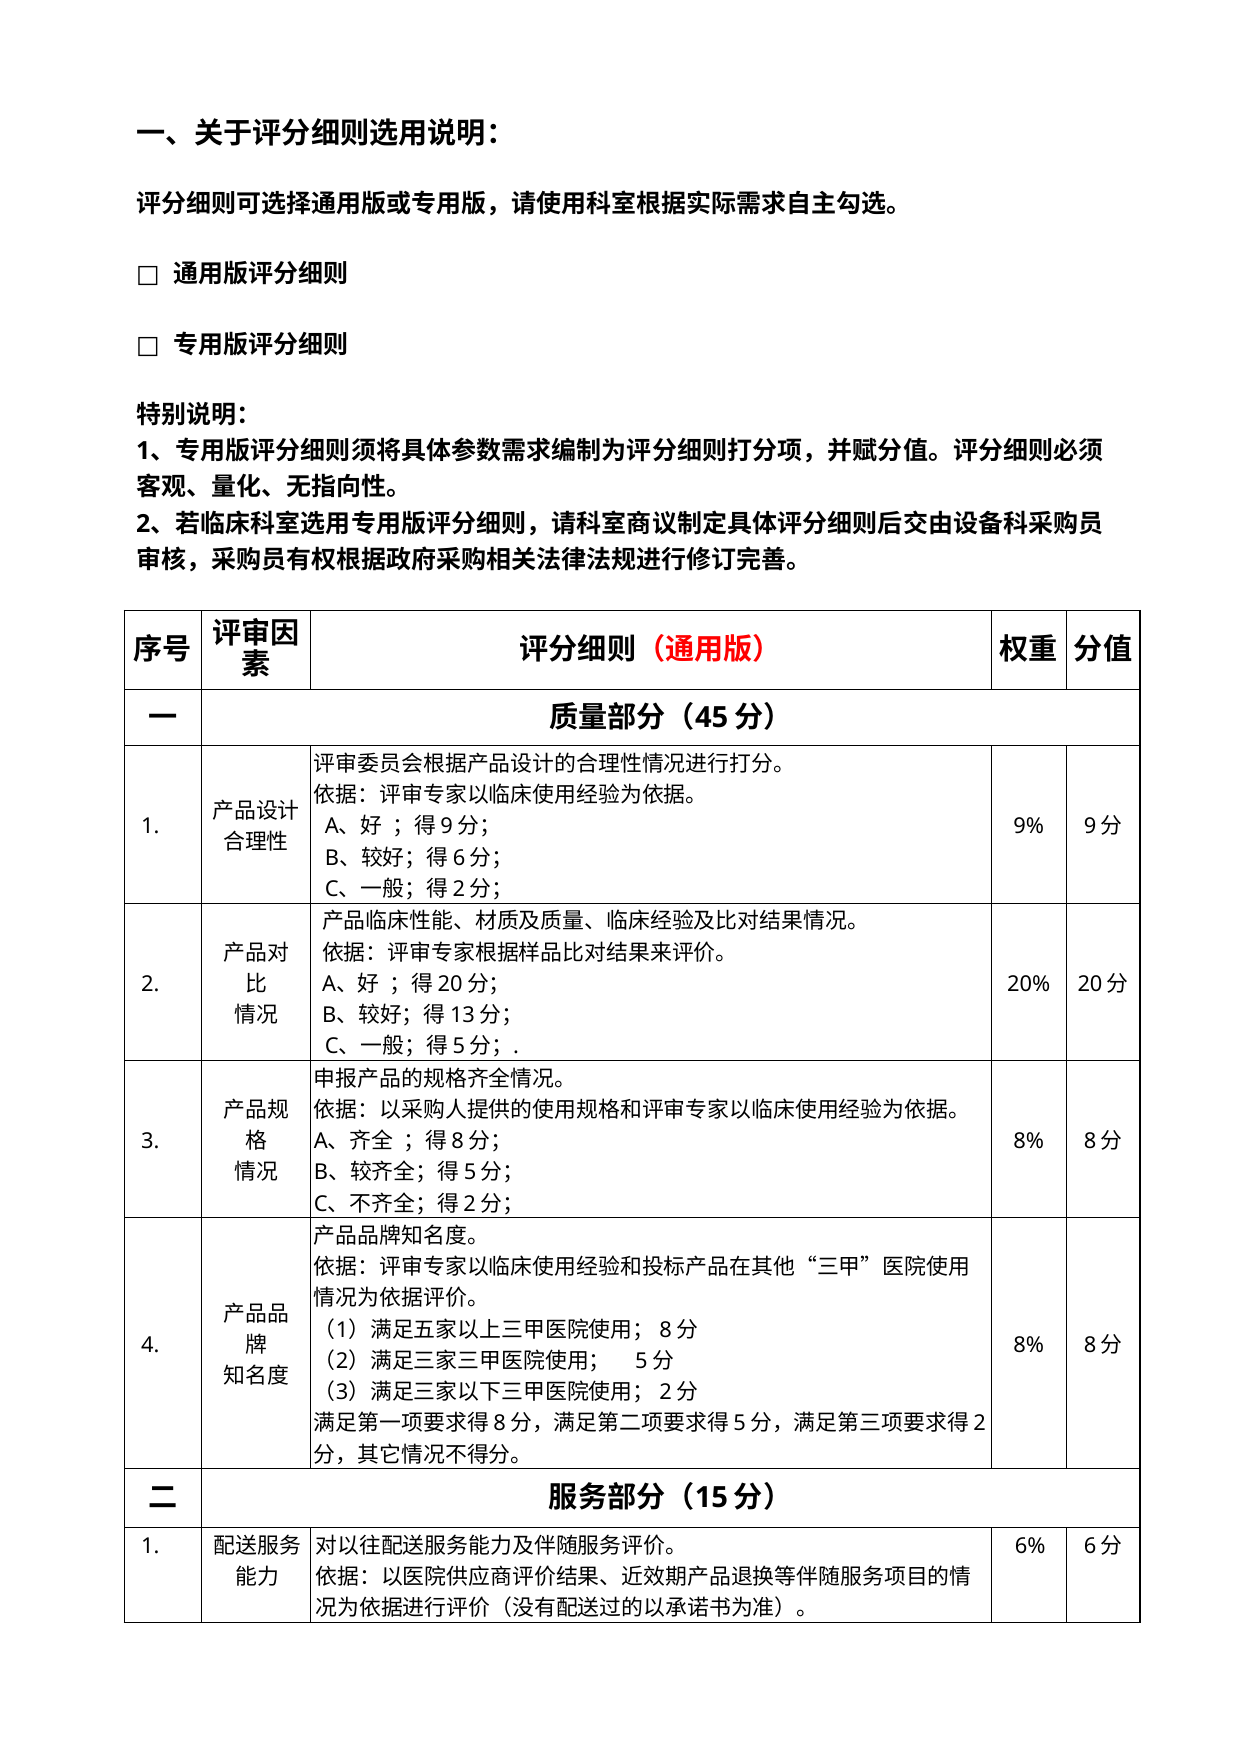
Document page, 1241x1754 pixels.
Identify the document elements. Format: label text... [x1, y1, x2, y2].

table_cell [311, 1528, 991, 1622]
text 2、若临床科室选用专用版评分细则，请科室商议制定具体评分细则后交由设备科采购员审核，采购员有权根据政府采购相关法律法规进行修订完善。 [136, 503, 1104, 576]
table_cell 配送服务能力 [202, 1528, 310, 1622]
text 特别说明： [136, 394, 1104, 431]
table_header 评分细则（通用版） [311, 611, 991, 689]
table_cell [125, 904, 201, 1060]
table_cell 8分 [1067, 1061, 1139, 1217]
list 通用版评分细则 [136, 254, 1104, 290]
table_cell 6% [992, 1528, 1066, 1622]
text 评分细则可选择通用版或专用版，请使用科室根据实际需求自主勾选。 [136, 183, 1104, 220]
table_cell 产品规格 情况 [202, 1061, 310, 1217]
table_cell 一 [125, 690, 201, 745]
text 一、关于评分细则选用说明： [136, 118, 1104, 149]
table_cell [125, 1218, 201, 1468]
table_cell 8分 [1067, 1218, 1139, 1468]
table_cell 6分 [1067, 1528, 1139, 1622]
table_header 评审因素 [202, 611, 310, 689]
table_cell 产品对比 情况 [202, 904, 310, 1060]
table_cell 质量部分（45分） [202, 690, 1139, 745]
table_cell 产品设计 合理性 [202, 746, 310, 903]
table_cell 20% [992, 904, 1066, 1060]
table_cell 8% [992, 1218, 1066, 1468]
table_cell 申报产品的规格齐全情况。 依据：以采购人提供的使用规格和评审专家以临床使用经验为依据。 A、齐全 ；得8分； B、较齐全；得5分； C、不齐全；得2分； [311, 1061, 991, 1217]
table_cell [125, 746, 201, 903]
table_cell 20分 [1067, 904, 1139, 1060]
table_cell 评审委员会根据产品设计的合理性情况进行打分。 依据：评审专家以临床使用经验为依据。 A、好 ；得9分； B、较好；得6分； C、一般；得2分； [311, 746, 991, 903]
table_cell [125, 1061, 201, 1217]
table_cell 9% [992, 746, 1066, 903]
table_cell 产品品牌 知名度 [202, 1218, 310, 1468]
table_cell 二 [125, 1469, 201, 1527]
text 1、专用版评分细则须将具体参数需求编制为评分细则打分项，并赋分值。评分细则必须客观、量化、无指向性。 [136, 431, 1104, 503]
table_header 权重 [992, 611, 1066, 689]
table_cell 9分 [1067, 746, 1139, 903]
table_cell 8% [992, 1061, 1066, 1217]
table_header 分值 [1067, 611, 1139, 689]
list 专用版评分细则 [136, 324, 1104, 360]
table_cell [125, 1528, 201, 1622]
table_cell 产品品牌知名度。 依据：评审专家以临床使用经验和投标产品在其他“三甲”医院使用情况为依据评价。 （1）满足五家以上三甲医院使用； 8分 （2）满足三家三甲医院使用； 5分 （3）满足三家以下三甲医院使用； 2分 满足第一项要求得8分，满足第二项要求得5分，满足第三项要求得2分，其它情况不得分。 [311, 1218, 991, 1468]
table_cell 服务部分（15分） [202, 1469, 1139, 1527]
table_cell 产品临床性能、材质及质量、临床经验及比对结果情况。 依据：评审专家根据样品比对结果来评价。 A、好 ；得20分； B、较好；得13分； C、一般；得5分；. [311, 904, 991, 1060]
table_header 序号 [125, 611, 201, 689]
